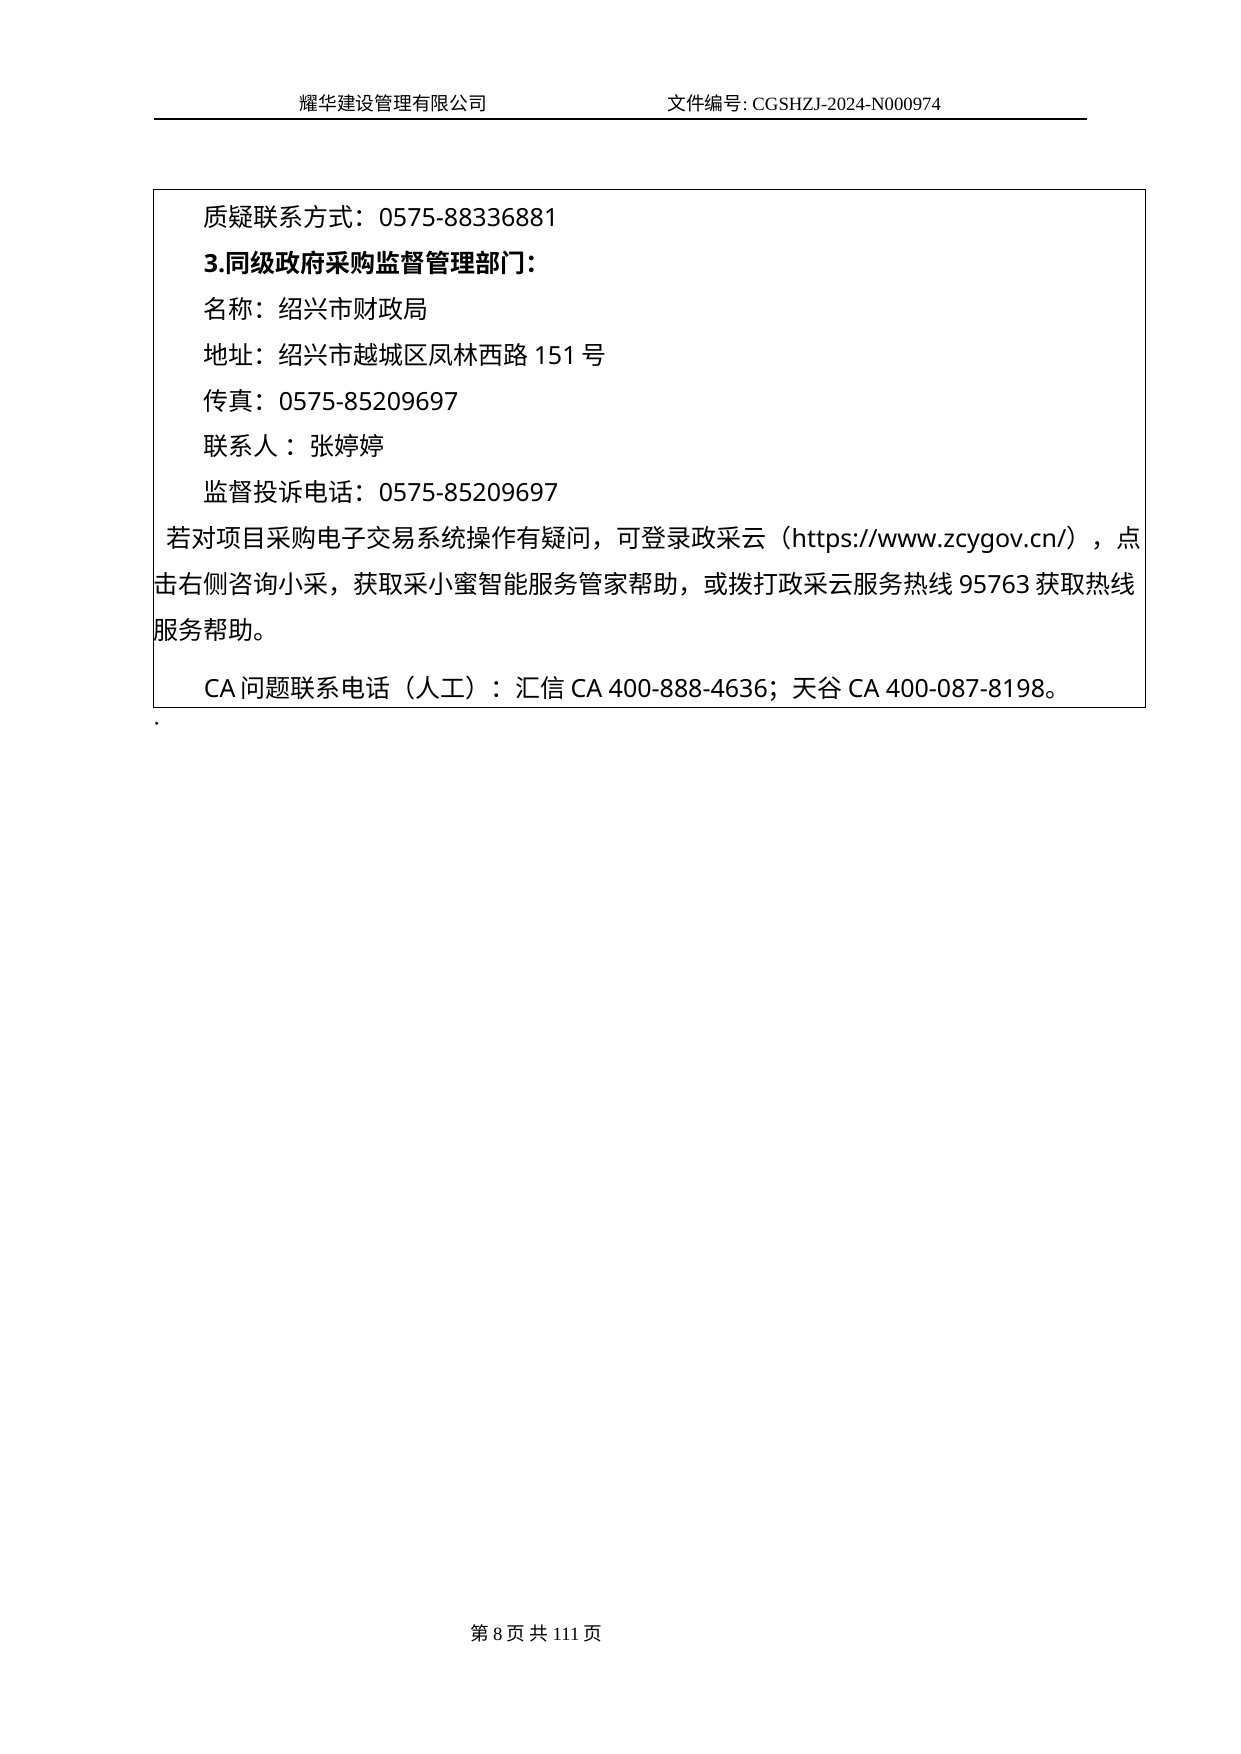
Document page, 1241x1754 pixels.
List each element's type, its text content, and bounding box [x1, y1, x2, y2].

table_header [154, 190, 1145, 707]
table_cell · [153, 708, 1145, 737]
